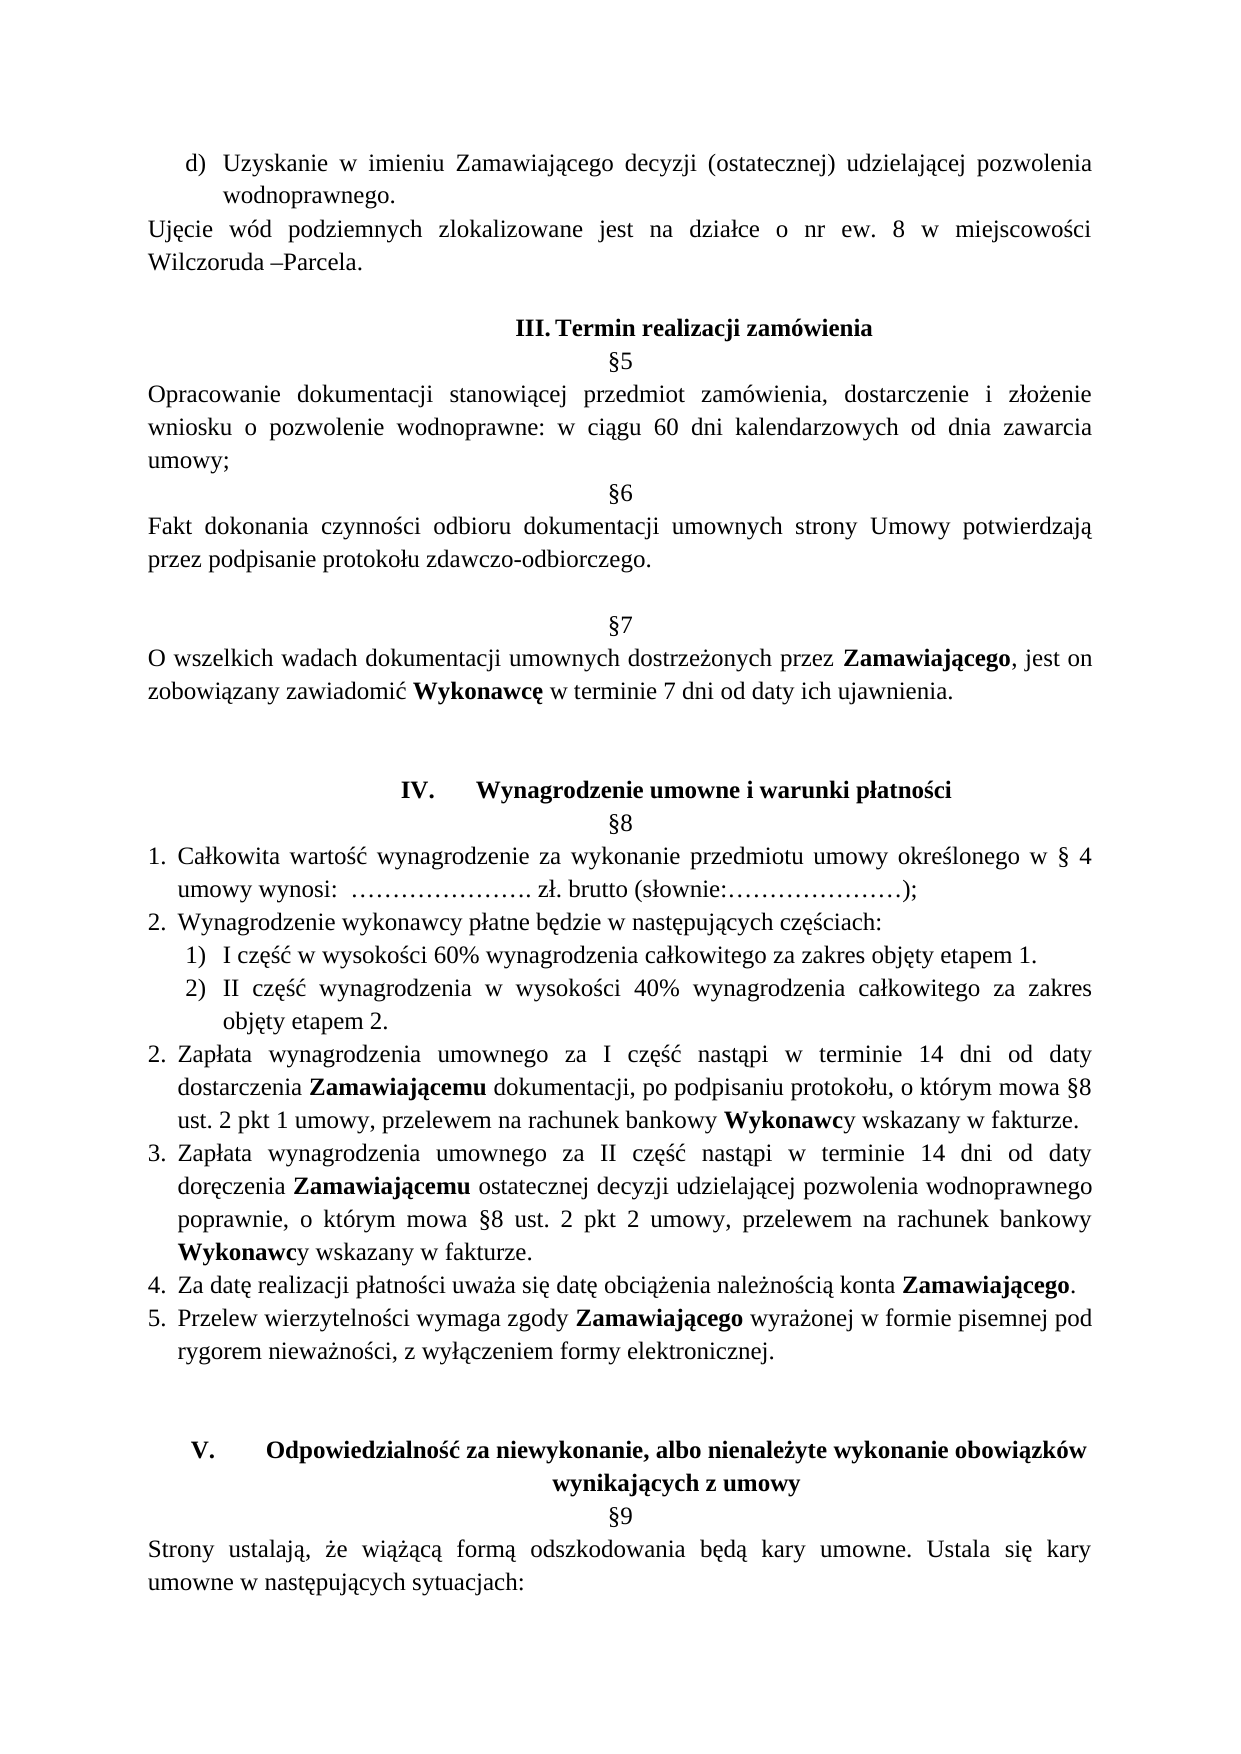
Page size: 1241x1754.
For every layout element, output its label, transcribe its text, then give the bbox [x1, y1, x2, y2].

text §8 [148, 808, 1093, 837]
text §5 [148, 346, 1093, 374]
text O wszelkich wadach dokumentacji umownych dostrzeżonych przez Zamawiającego, jest on zobowiązany zawiadomić Wykonawcę w terminie 7 dni od daty ich ujawnienia. [148, 643, 1093, 705]
list Wynagrodzenie umowne i warunki płatności [260, 775, 1093, 804]
text Ujęcie wód podziemnych zlokalizowane jest na działce o nr ew. 8 w miejscowości Wilczoruda –Parcela. [148, 214, 1093, 275]
list Za datę realizacji płatności uważa się datę obciążenia należnością konta Zamawiającego. [148, 1270, 1093, 1299]
list Przelew wierzytelności wymaga zgody Zamawiającego wyrażonej w formie pisemnej pod rygorem nieważności, z wyłączeniem formy elektronicznej. [148, 1303, 1093, 1365]
list Zapłata wynagrodzenia umownego za II część nastąpi w terminie 14 dni od daty doręczenia Zamawiającemu ostatecznej decyzji udzielającej pozwolenia wodnoprawnego poprawnie, o którym mowa §8 ust. 2 pkt 2 umowy, przelewem na rachunek bankowy Wykonawcy wskazany w fakturze. [148, 1138, 1093, 1266]
text Strony ustalają, że wiążącą formą odszkodowania będą kary umowne. Ustala się kary umowne w następujących sytuacjach: [148, 1534, 1093, 1596]
text §6 [148, 478, 1093, 507]
list Uzyskanie w imieniu Zamawiającego decyzji (ostatecznej) udzielającej pozwolenia wodnoprawnego. [185, 148, 1093, 209]
list Zapłata wynagrodzenia umownego za I część nastąpi w terminie 14 dni od daty dostarczenia Zamawiającemu dokumentacji, po podpisaniu protokołu, o którym mowa §8 ust. 2 pkt 1 umowy, przelewem na rachunek bankowy Wykonawcy wskazany w fakturze. [148, 1039, 1093, 1134]
text §9 [148, 1501, 1093, 1530]
list Całkowita wartość wynagrodzenie za wykonanie przedmiotu umowy określonego w § 4 umowy wynosi: …………………. zł. brutto (słownie:…………………); [148, 841, 1093, 903]
text §7 [148, 610, 1093, 639]
list I część w wysokości 60% wynagrodzenia całkowitego za zakres objęty etapem 1. [185, 940, 1093, 969]
list II część wynagrodzenia w wysokości 40% wynagrodzenia całkowitego za zakres objęty etapem 2. [185, 973, 1093, 1035]
list Wynagrodzenie wykonawcy płatne będzie w następujących częściach: [148, 907, 1093, 936]
text Fakt dokonania czynności odbioru dokumentacji umownych strony Umowy potwierdzają przez podpisanie protokołu zdawczo-odbiorczego. [148, 511, 1093, 573]
list Termin realizacji zamówienia [295, 313, 1093, 341]
text Opracowanie dokumentacji stanowiącej przedmiot zamówienia, dostarczenie i złożenie wniosku o pozwolenie wodnoprawne: w ciągu 60 dni kalendarzowych od dnia zawarcia umowy; [148, 379, 1093, 473]
list Odpowiedzialność za niewykonanie, albo nienależyte wykonanie obowiązków wynikających z umowy [185, 1435, 1093, 1497]
